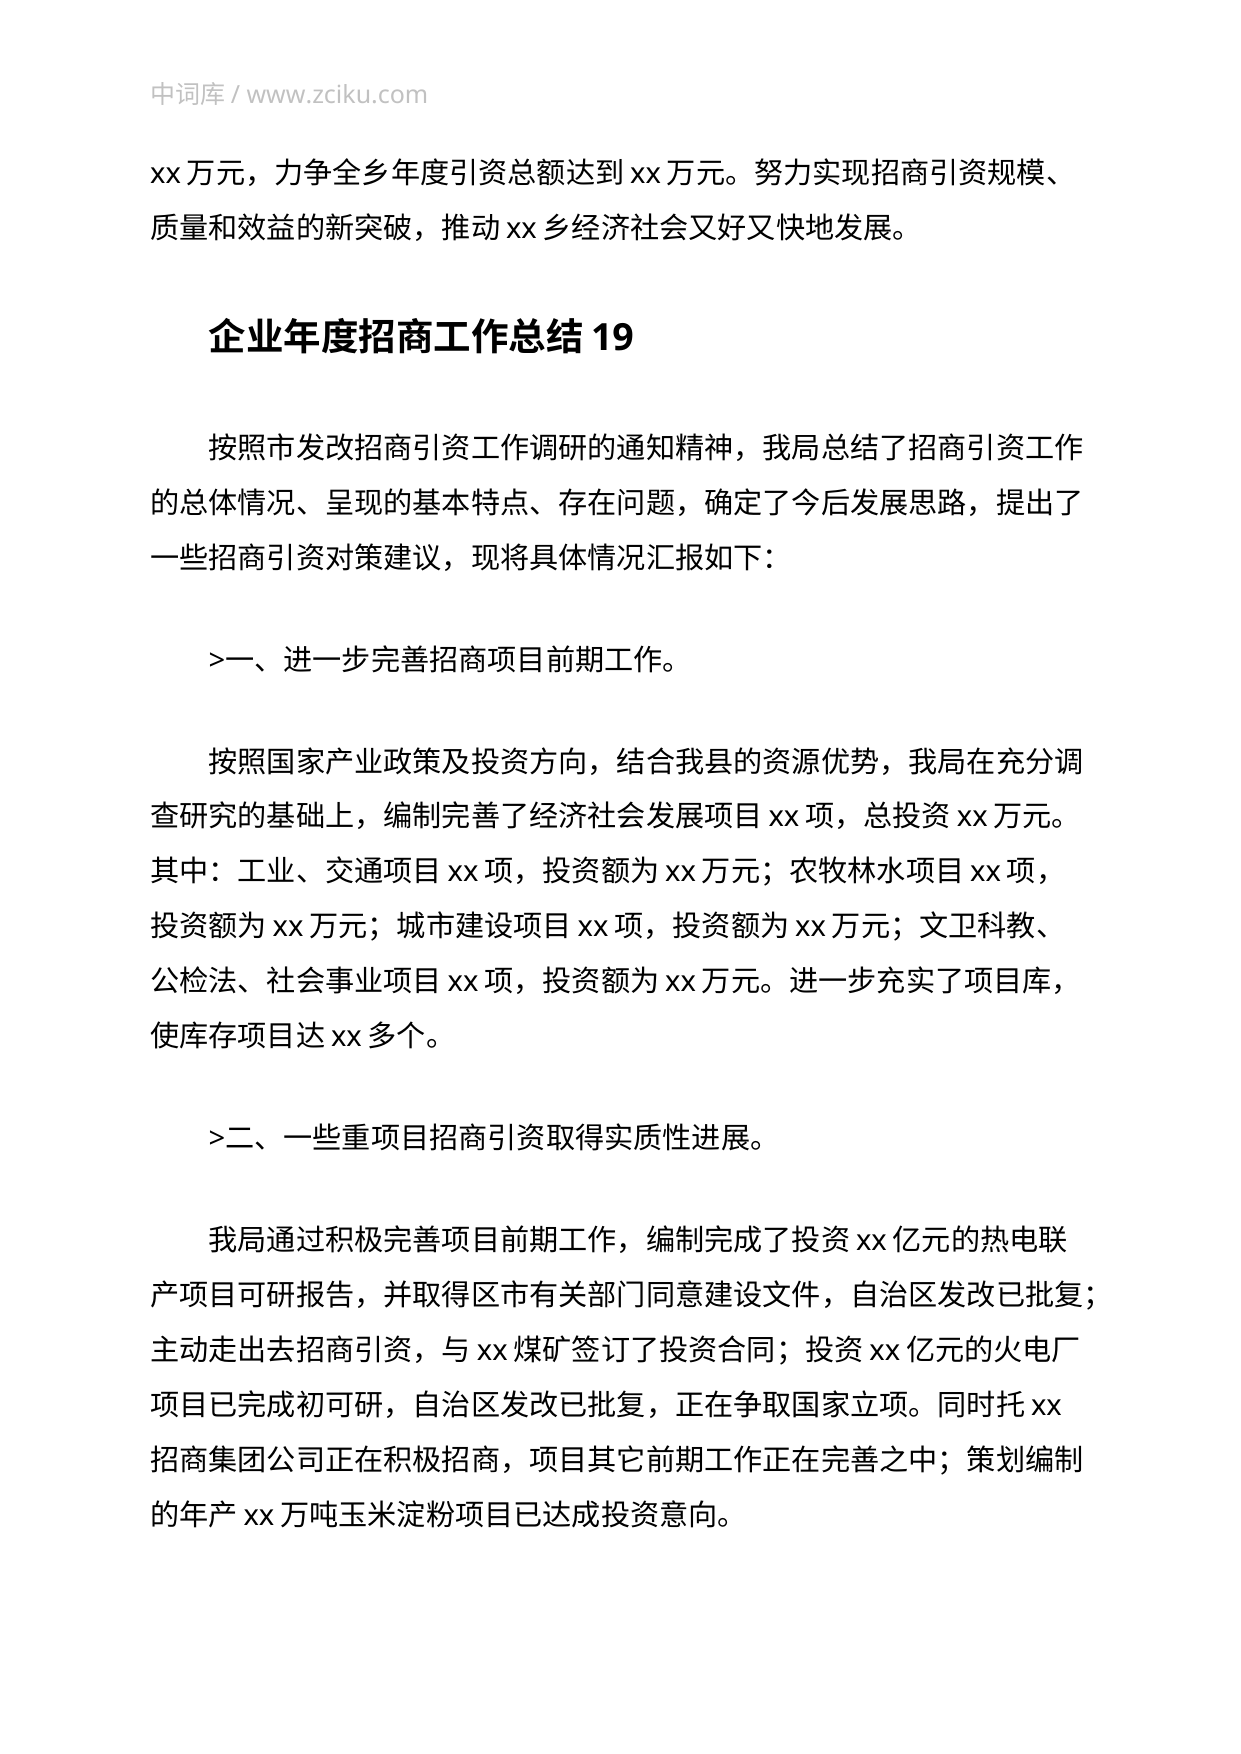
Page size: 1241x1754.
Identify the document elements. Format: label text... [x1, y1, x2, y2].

text >二、一些重项目招商引资取得实质性进展。 [150, 1115, 1090, 1157]
text 我局通过积极完善项目前期工作，编制完成了投资xx亿元的热电联产项目可研报告，并取得区市有关部门同意建设文件，自治区发改已批复；主动走出去招商引资，与xx煤矿签订了投资合同；投资xx亿元的火电厂项目已完成初可研，自治区发改已批复，正在争取国家立项。同时托xx招商集团公司正在积极招商，项目其它前期工作正在完善之中；策划编制的年产xx万吨玉米淀粉项目已达成投资意向。 [150, 1217, 1090, 1534]
text 按照国家产业政策及投资方向，结合我县的资源优势，我局在充分调查研究的基础上，编制完善了经济社会发展项目xx项，总投资xx万元。其中：工业、交通项目xx项，投资额为xx万元；农牧林水项目xx项，投资额为xx万元；城市建设项目xx项，投资额为xx万元；文卫科教、公检法、社会事业项目xx项，投资额为xx万元。进一步充实了项目库，使库存项目达xx多个。 [150, 738, 1090, 1055]
text 企业年度招商工作总结19 [150, 307, 1090, 361]
text >一、进一步完善招商项目前期工作。 [150, 636, 1090, 678]
text 按照市发改招商引资工作调研的通知精神，我局总结了招商引资工作的总体情况、呈现的基本特点、存在问题，确定了今后发展思路，提出了一些招商引资对策建议，现将具体情况汇报如下： [150, 424, 1090, 577]
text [150, 150, 1090, 247]
